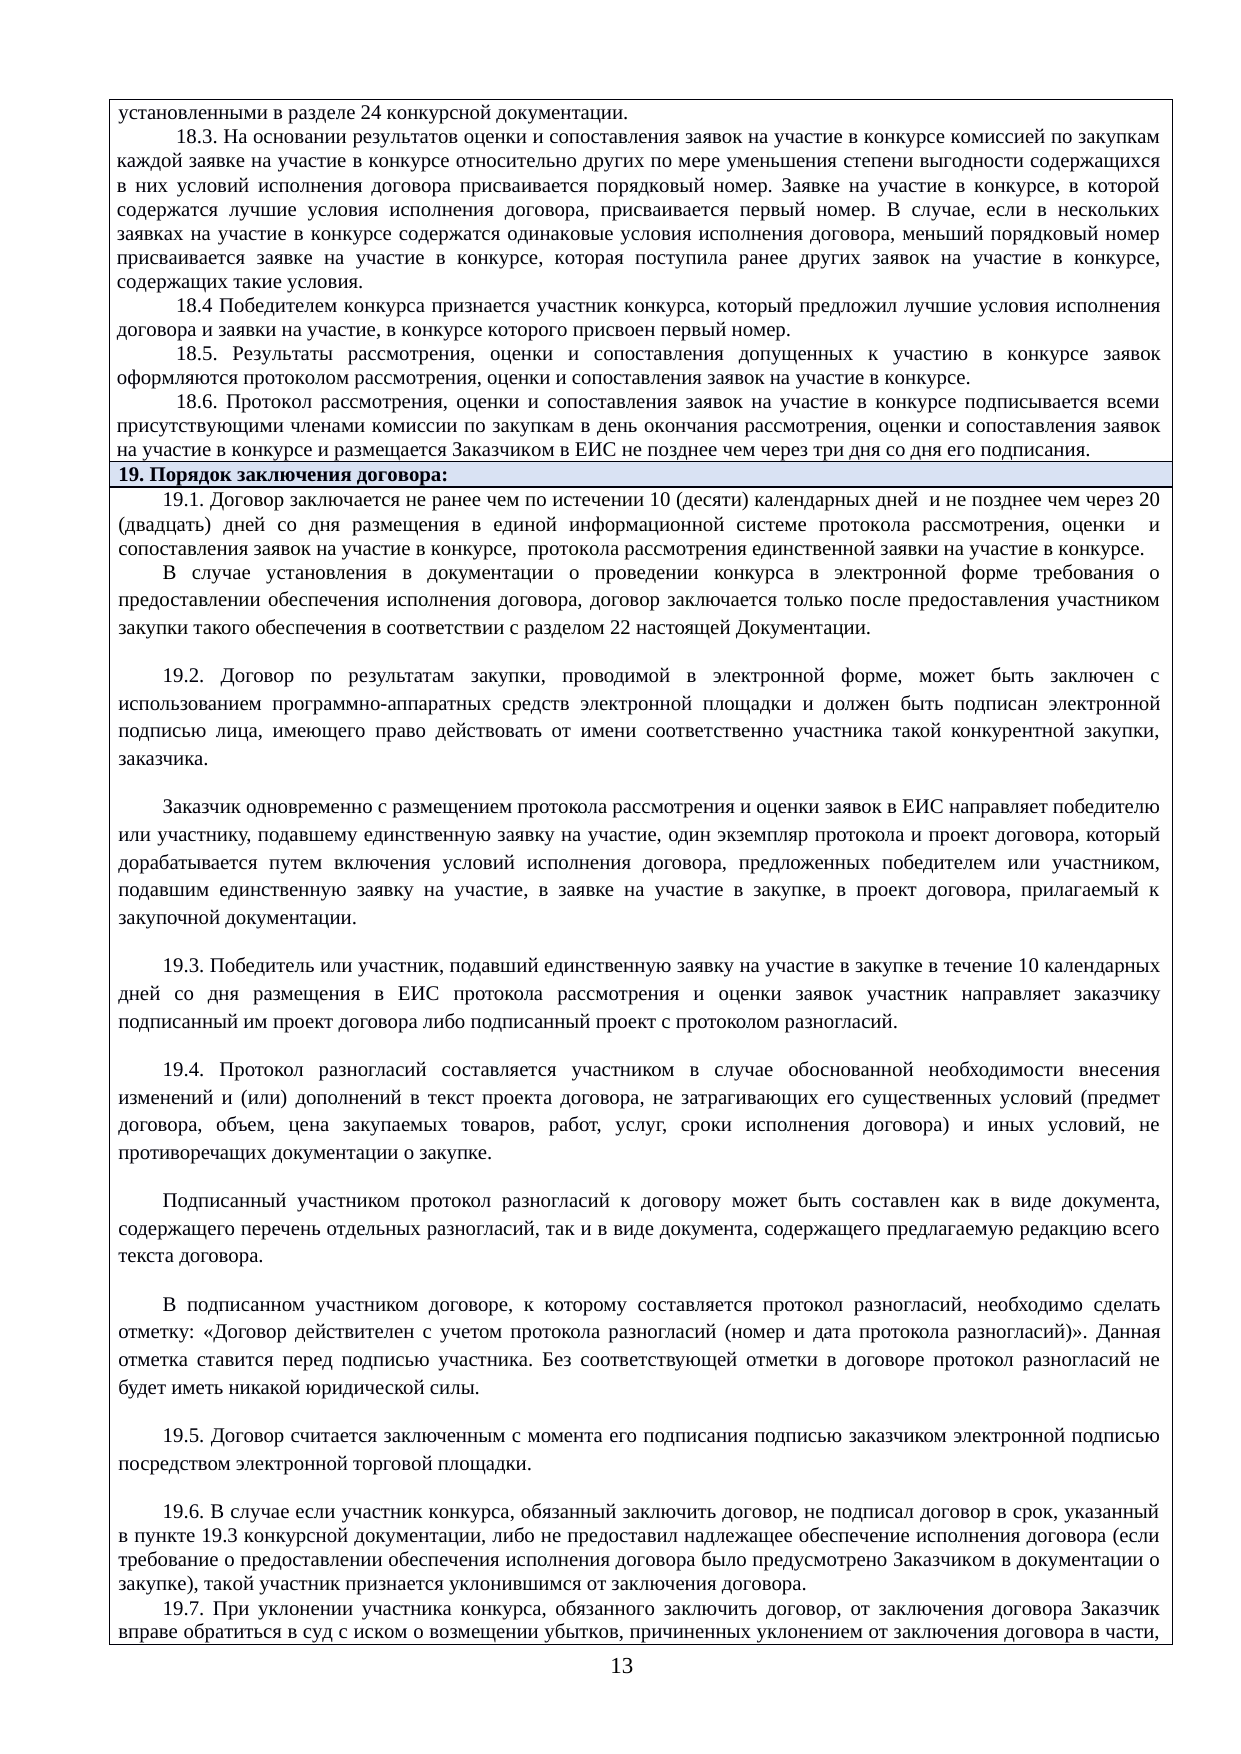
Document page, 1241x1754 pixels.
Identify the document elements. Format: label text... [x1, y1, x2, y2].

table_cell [110, 488, 1172, 1643]
table_cell 19. Порядок заключения договора: [110, 462, 1172, 486]
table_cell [110, 100, 1172, 461]
